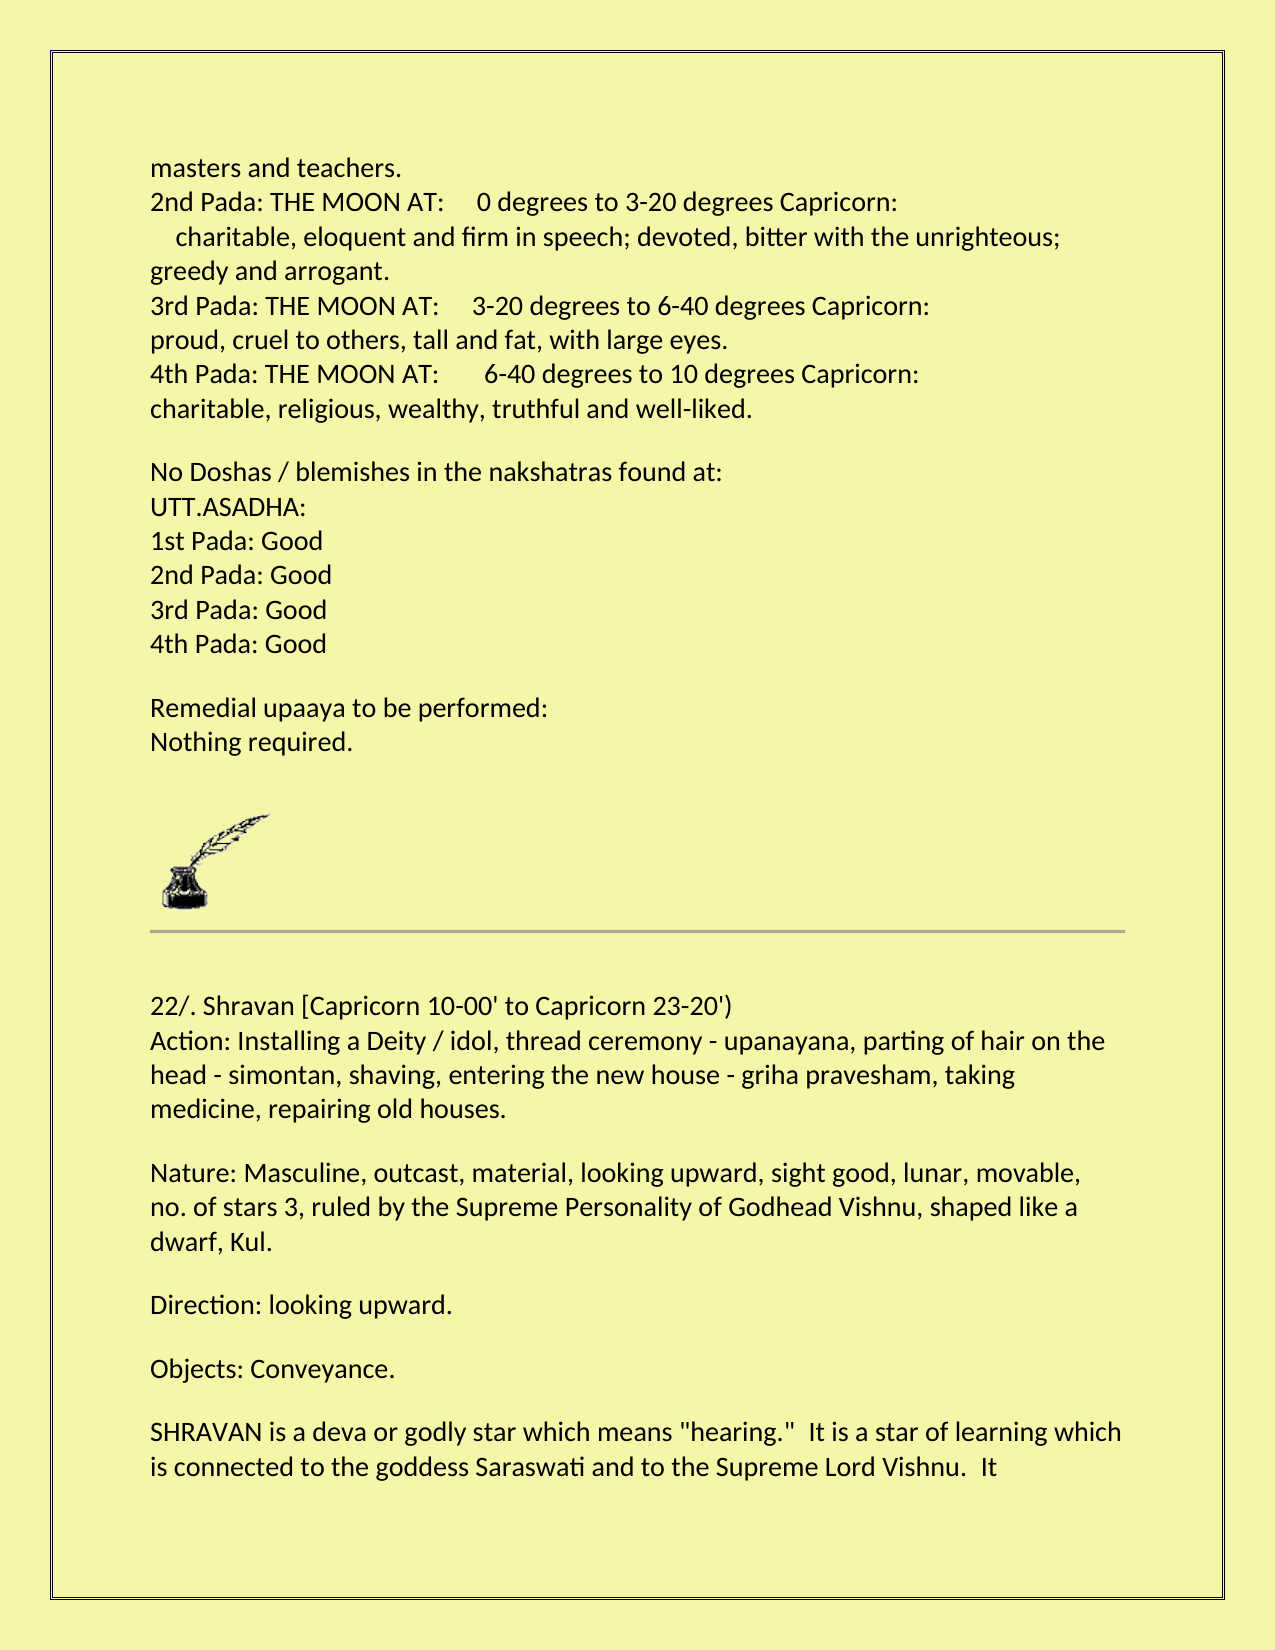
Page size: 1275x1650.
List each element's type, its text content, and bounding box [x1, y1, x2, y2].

text No Doshas / blemishes in the nakshatras found at: UTT.ASADHA: 1st Pada: Good 2nd Pada: Good 3rd Pada: Good 4th Pada: Good [150, 454, 1125, 660]
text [150, 150, 1125, 425]
text 22/. Shravan [Capricorn 10-00' to Capricorn 23-20') Action: Installing a Deity / idol, thread ceremony - upanayana, parting of hair on the head - simontan, shaving, entering the new house - griha pravesham, taking medicine, repairing old houses. [150, 958, 1125, 1126]
text Remedial upaaya to be performed: Nothing required. [150, 689, 1125, 786]
picture [150, 758, 330, 917]
text Direction: looking upward. [150, 1287, 1125, 1322]
text Objects: Conveyance. [150, 1351, 1125, 1385]
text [150, 1414, 1125, 1483]
text Nature: Masculine, outcast, material, looking upward, sight good, lunar, movable, no. of stars 3, ruled by the Supreme Personality of Godhead Vishnu, shaped like a dwarf, Kul. [150, 1155, 1125, 1258]
